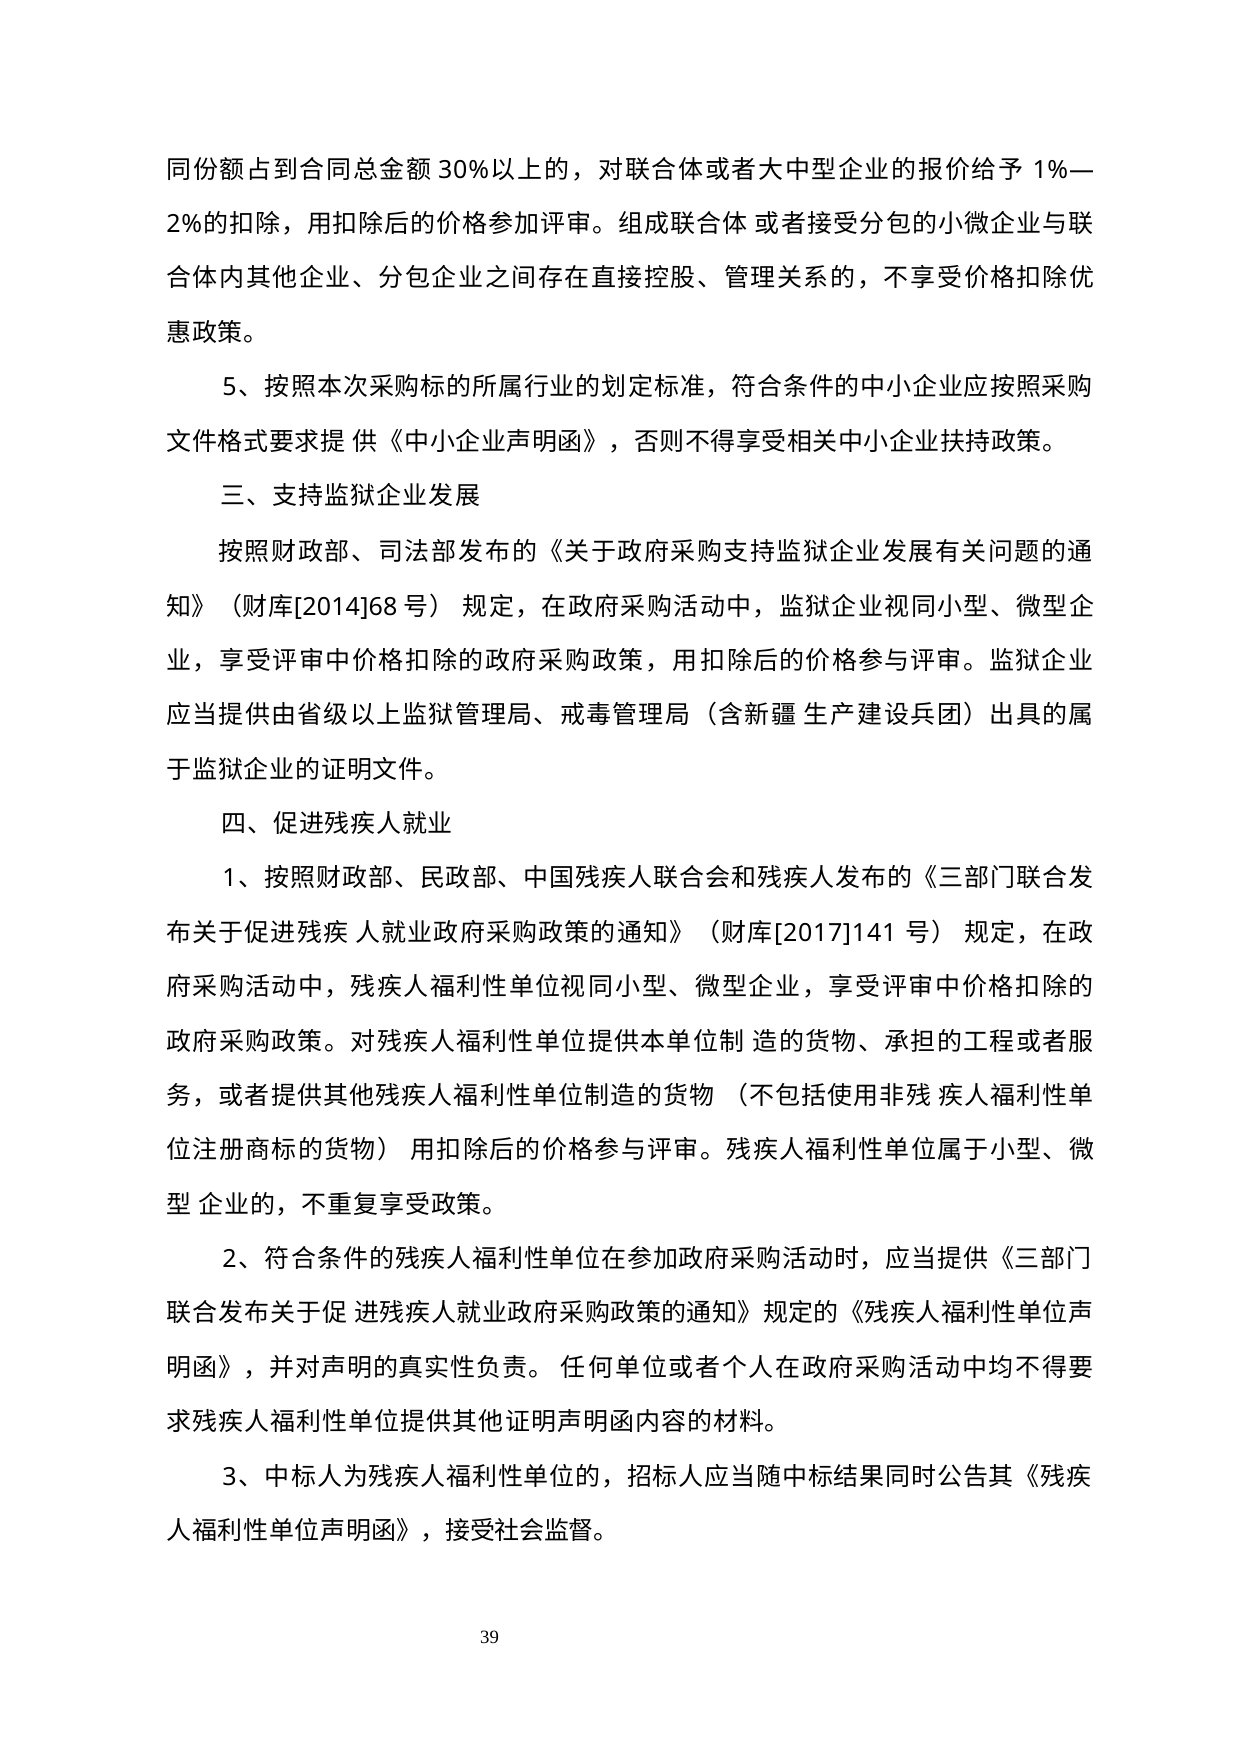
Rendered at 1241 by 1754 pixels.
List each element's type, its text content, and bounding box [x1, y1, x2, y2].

text 三、支持监狱企业发展 [166, 475, 1094, 513]
text 四、促进残疾人就业 [166, 803, 1094, 840]
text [166, 149, 1094, 348]
text 3、中标人为残疾人福利性单位的，招标人应当随中标结果同时公告其《残疾人福利性单位声明函》，接受社会监督。 [166, 1456, 1094, 1547]
text 2、符合条件的残疾人福利性单位在参加政府采购活动时，应当提供《三部门联合发布关于促 进残疾人就业政府采购政策的通知》规定的《残疾人福利性单位声明函》，并对声明的真实性负责。 任何单位或者个人在政府采购活动中均不得要求残疾人福利性单位提供其他证明声明函内容的材料。 [166, 1238, 1094, 1438]
text 按照财政部、司法部发布的《关于政府采购支持监狱企业发展有关问题的通知》（财库[2014]68号） 规定，在政府采购活动中，监狱企业视同小型、微型企业，享受评审中价格扣除的政府采购政策，用扣除后的价格参与评审。监狱企业应当提供由省级以上监狱管理局、戒毒管理局（含新疆 生产建设兵团）出具的属于监狱企业的证明文件。 [166, 532, 1094, 785]
text 1、按照财政部、民政部、中国残疾人联合会和残疾人发布的《三部门联合发布关于促进残疾 人就业政府采购政策的通知》（财库[2017]141 号） 规定，在政府采购活动中，残疾人福利性单位视同小型、微型企业，享受评审中价格扣除的政府采购政策。对残疾人福利性单位提供本单位制 造的货物、承担的工程或者服务，或者提供其他残疾人福利性单位制造的货物 （不包括使用非残 疾人福利性单位注册商标的货物） 用扣除后的价格参与评审。残疾人福利性单位属于小型、微型 企业的，不重复享受政策。 [166, 858, 1094, 1220]
text 5、按照本次采购标的所属行业的划定标准，符合条件的中小企业应按照采购文件格式要求提 供《中小企业声明函》，否则不得享受相关中小企业扶持政策。 [166, 367, 1094, 457]
